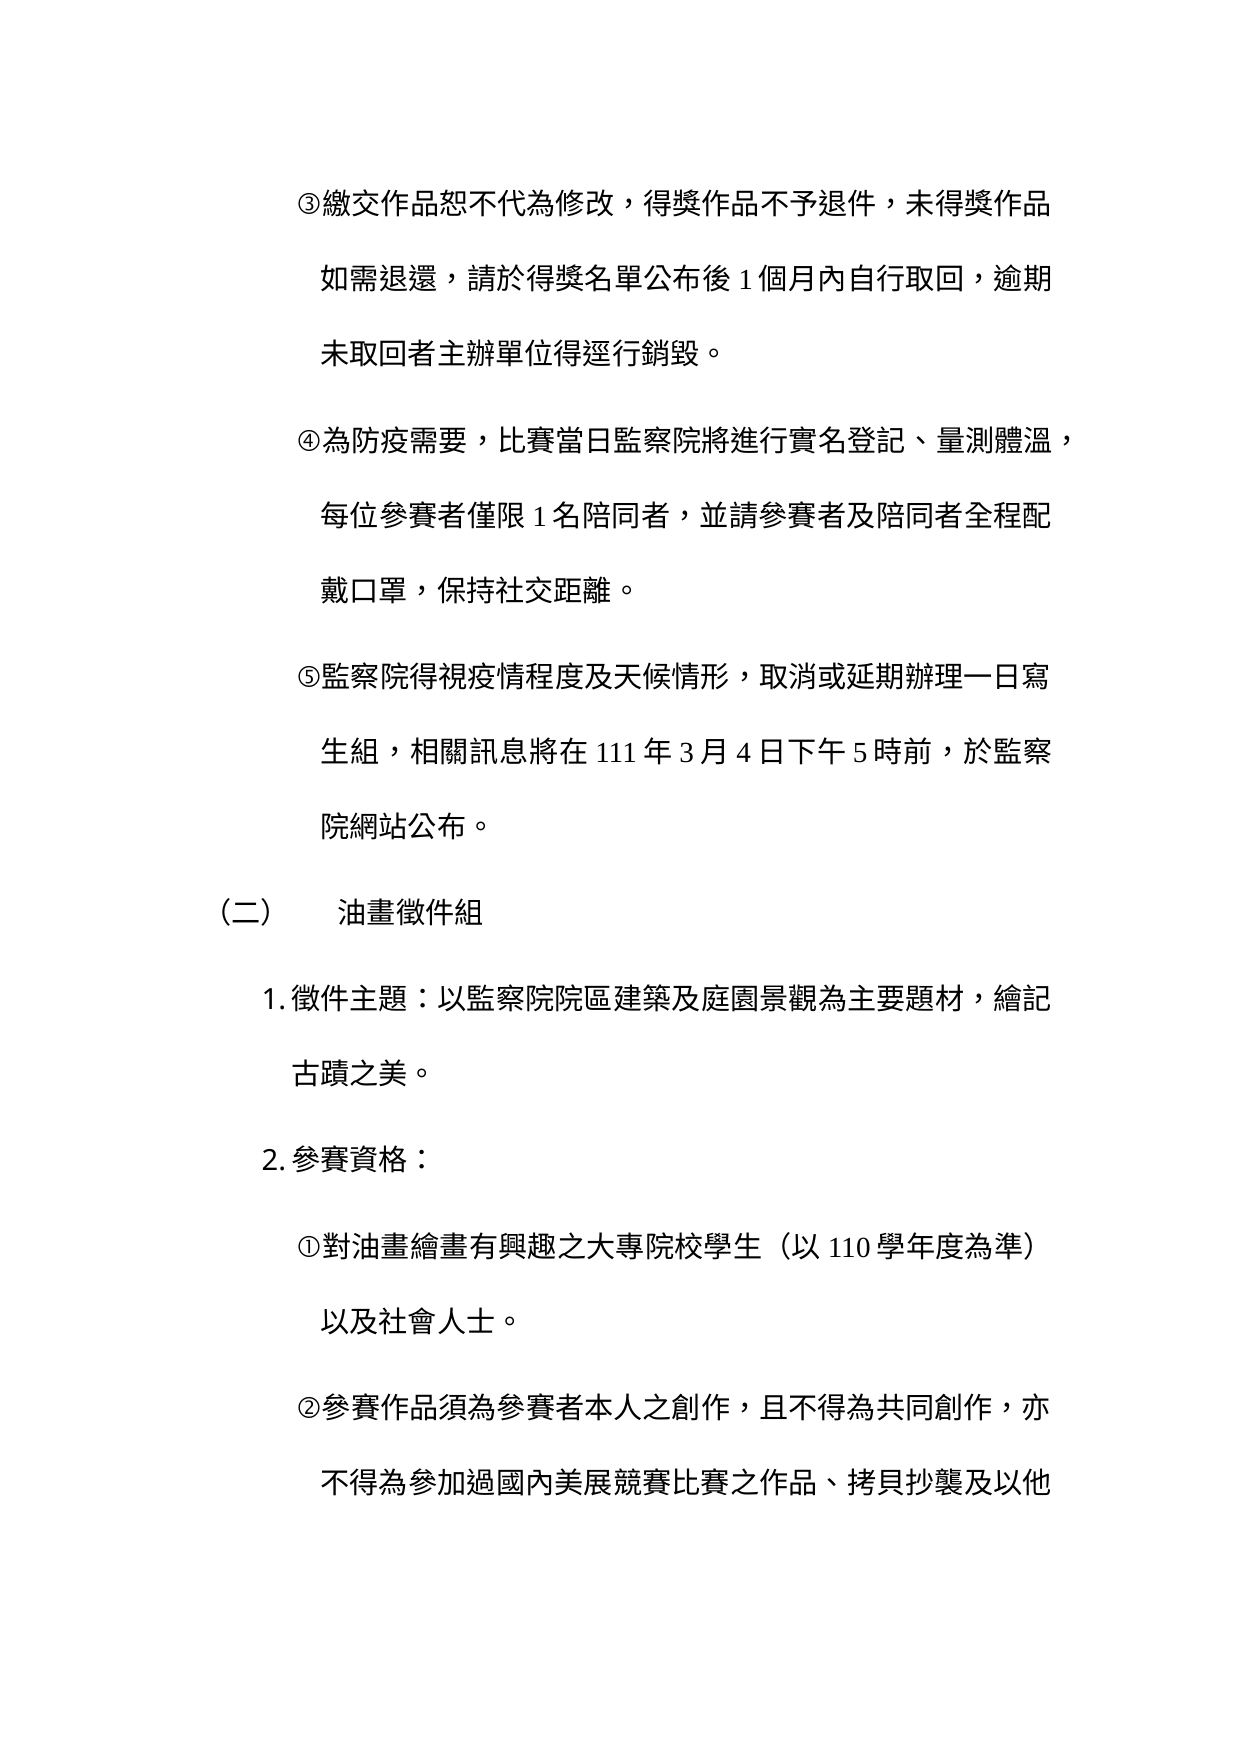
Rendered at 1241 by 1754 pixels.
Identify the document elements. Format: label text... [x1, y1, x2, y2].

text 為防疫需要，比賽當日監察院將進行實名登記、量測體溫，每位參賽者僅限1名陪同者，並請參賽者及陪同者全程配戴口罩，保持社交距離。 [296, 401, 1053, 626]
text 監察院得視疫情程度及天候情形，取消或延期辦理一日寫生組，相關訊息將在111年3月4日下午5時前，於監察院網站公布。 [296, 637, 1053, 862]
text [296, 1368, 1053, 1518]
text 對油畫繪畫有興趣之大專院校學生（以110學年度為準）以及社會人士。 [296, 1207, 1053, 1357]
list 徵件主題：以監察院院區建築及庭園景觀為主要題材，繪記古蹟之美。 [261, 959, 1053, 1109]
text 繳交作品恕不代為修改，得獎作品不予退件，未得獎作品如需退還，請於得獎名單公布後1個月內自行取回，逾期未取回者主辦單位得逕行銷毀。 [296, 164, 1053, 389]
list 參賽資格： [261, 1121, 1053, 1196]
list 油畫徵件組 [202, 873, 1053, 948]
